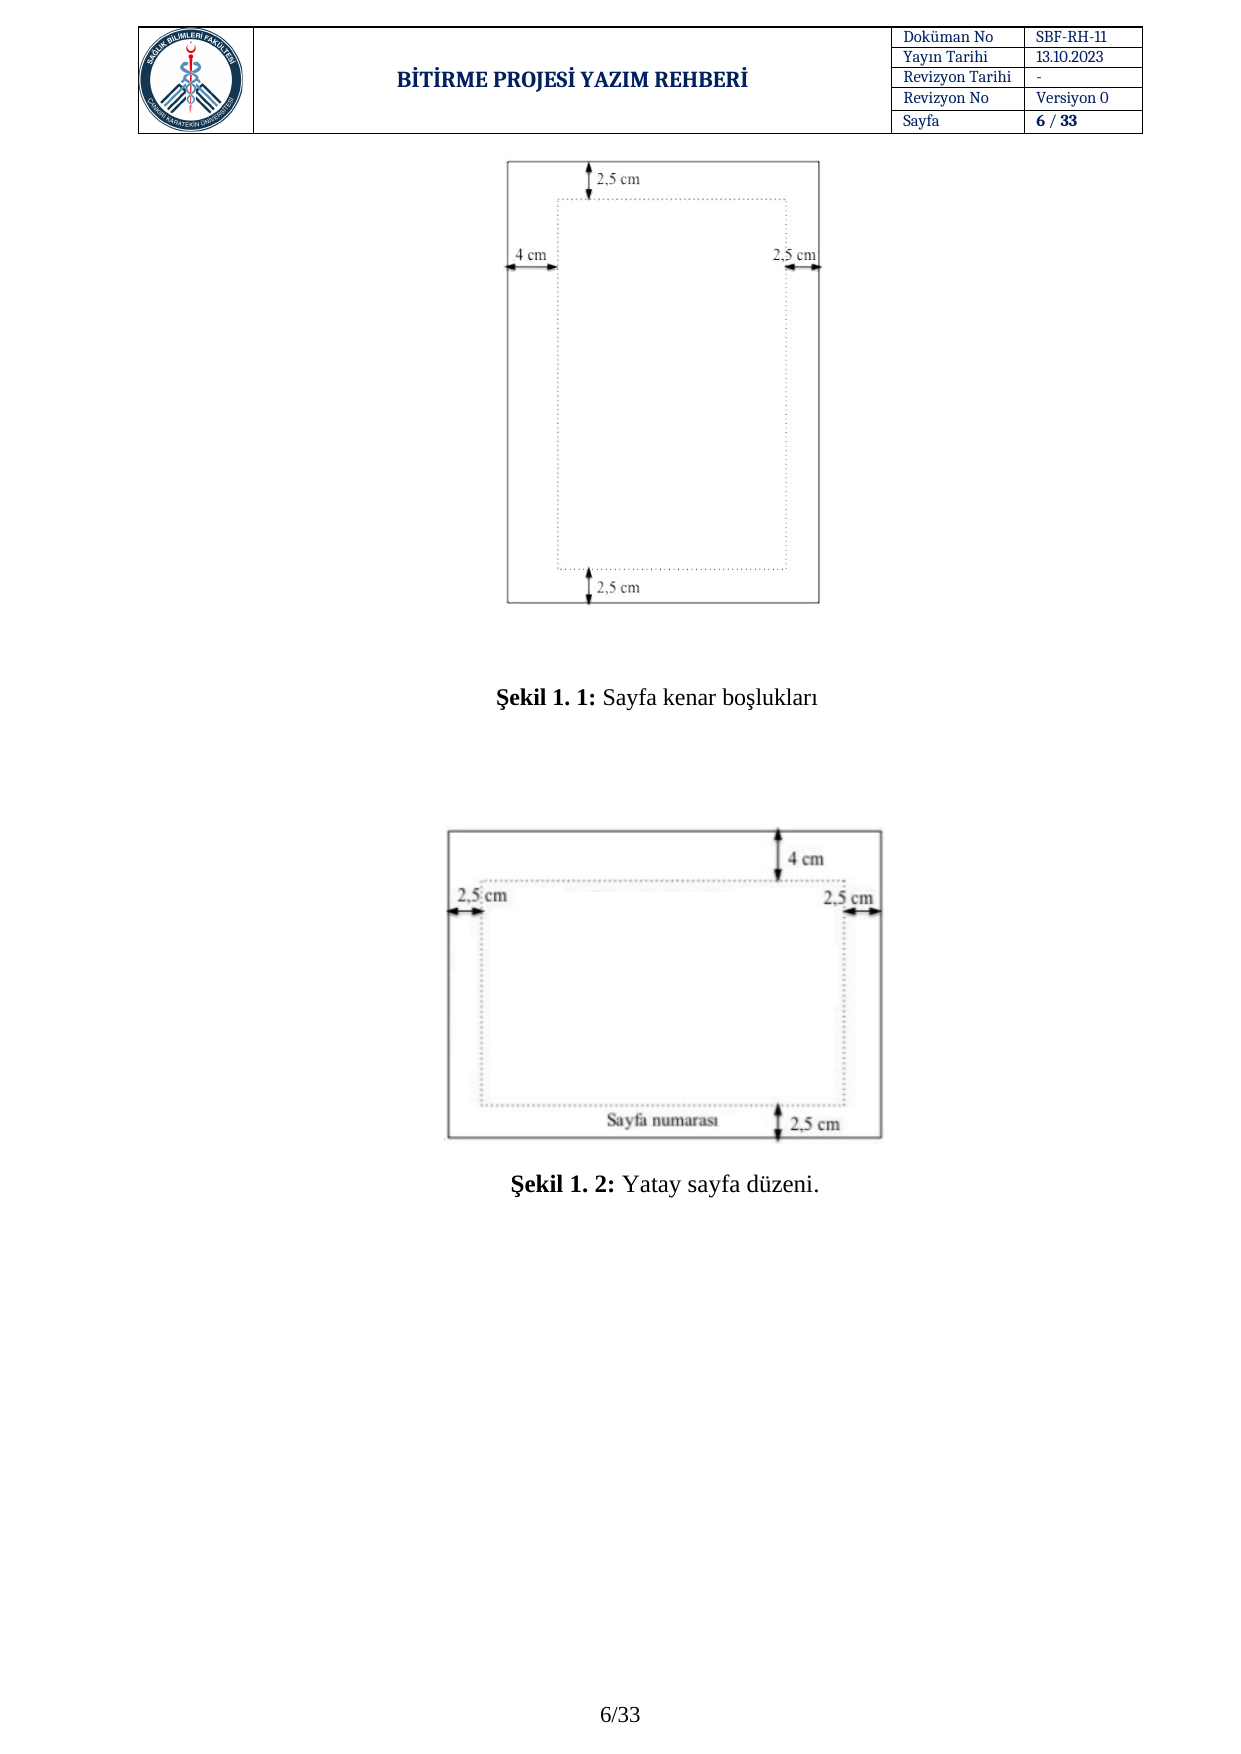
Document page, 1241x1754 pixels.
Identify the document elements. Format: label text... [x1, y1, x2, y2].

picture [494, 147, 835, 621]
picture [444, 824, 885, 1144]
text Şekil 1. 2: Yatay sayfa düzeni. [510, 1169, 1090, 1198]
picture [138, 27, 243, 132]
text Şekil 1. 1: Sayfa kenar boşlukları [496, 683, 1090, 711]
